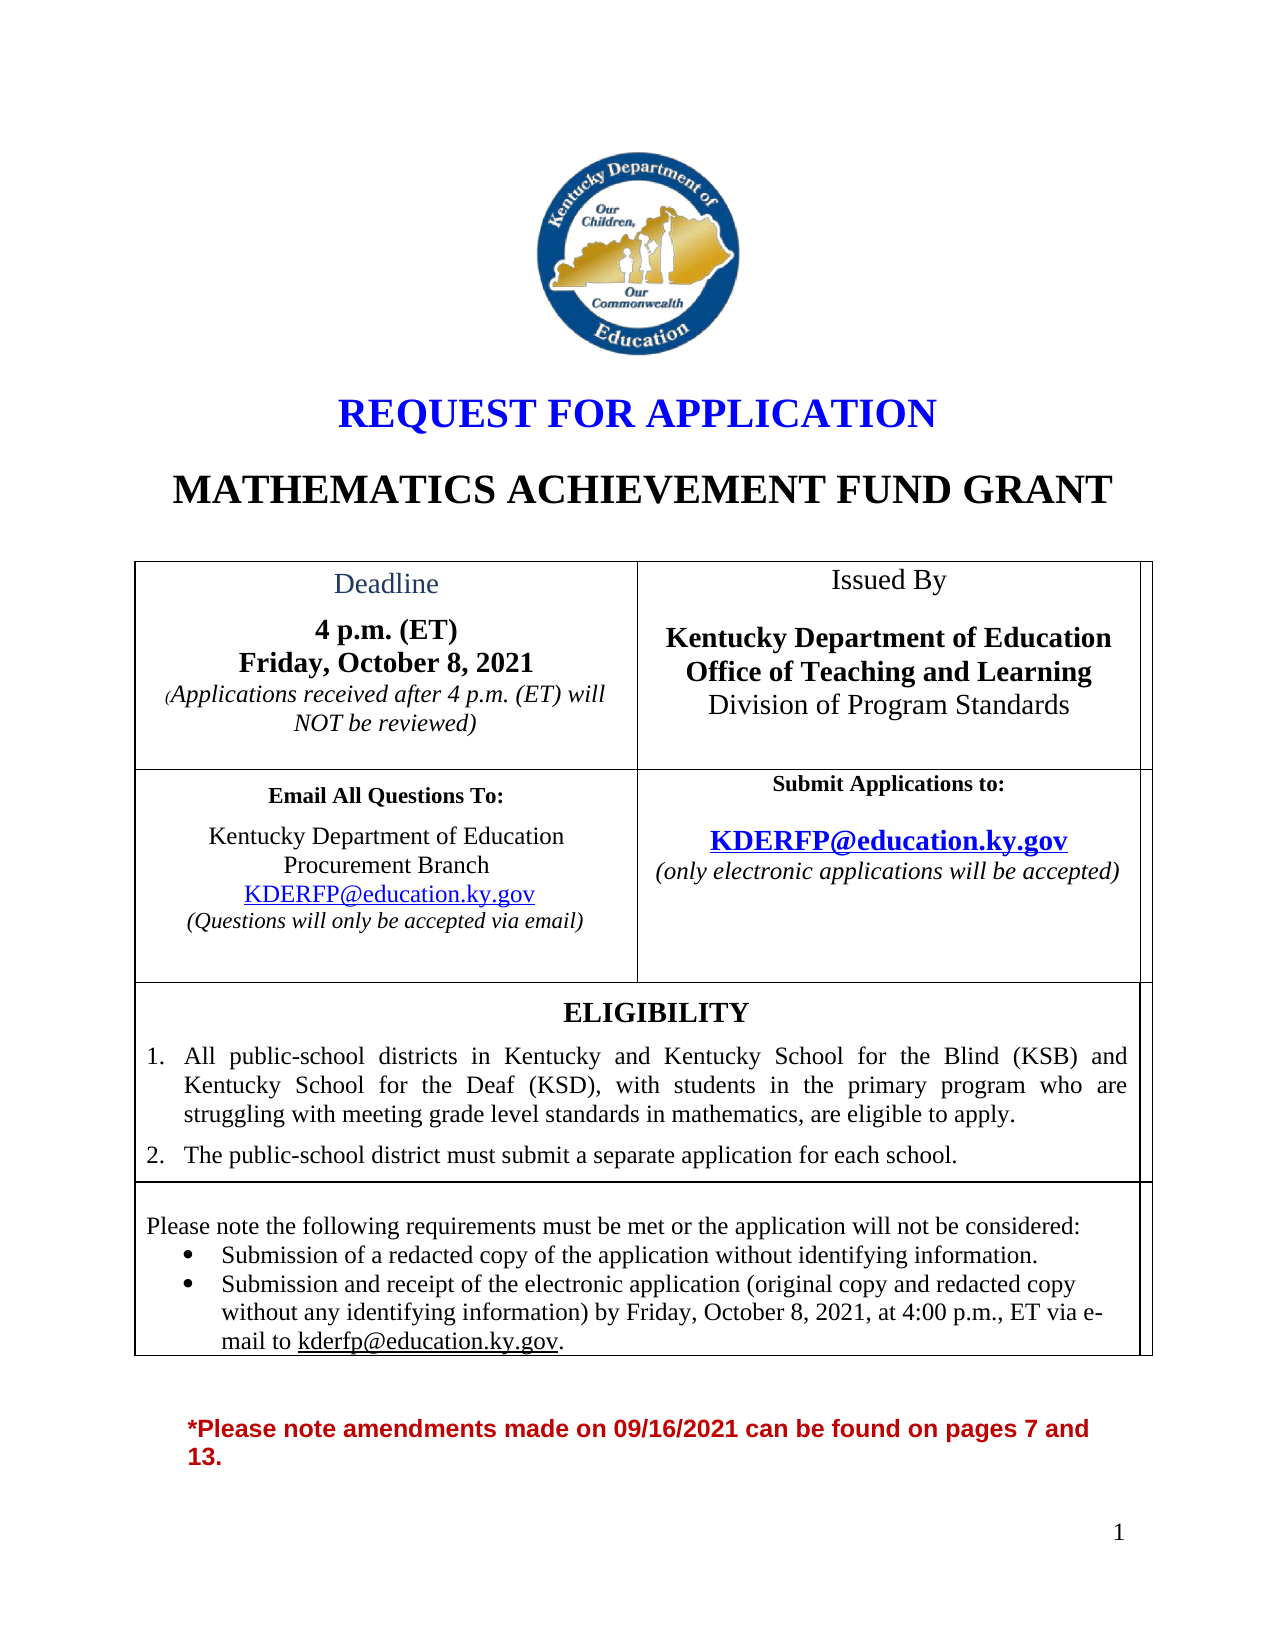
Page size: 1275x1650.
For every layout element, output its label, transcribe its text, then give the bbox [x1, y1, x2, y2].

text REQUEST FOR APPLICATION [150, 388, 1125, 436]
text *Please note amendments made on 09/16/2021 can be found on pages 7 and 13. [187, 1414, 1125, 1471]
picture [533, 150, 742, 358]
table_header MATHEMATICS ACHIEVEMENT FUND GRANT [123, 436, 1152, 1356]
